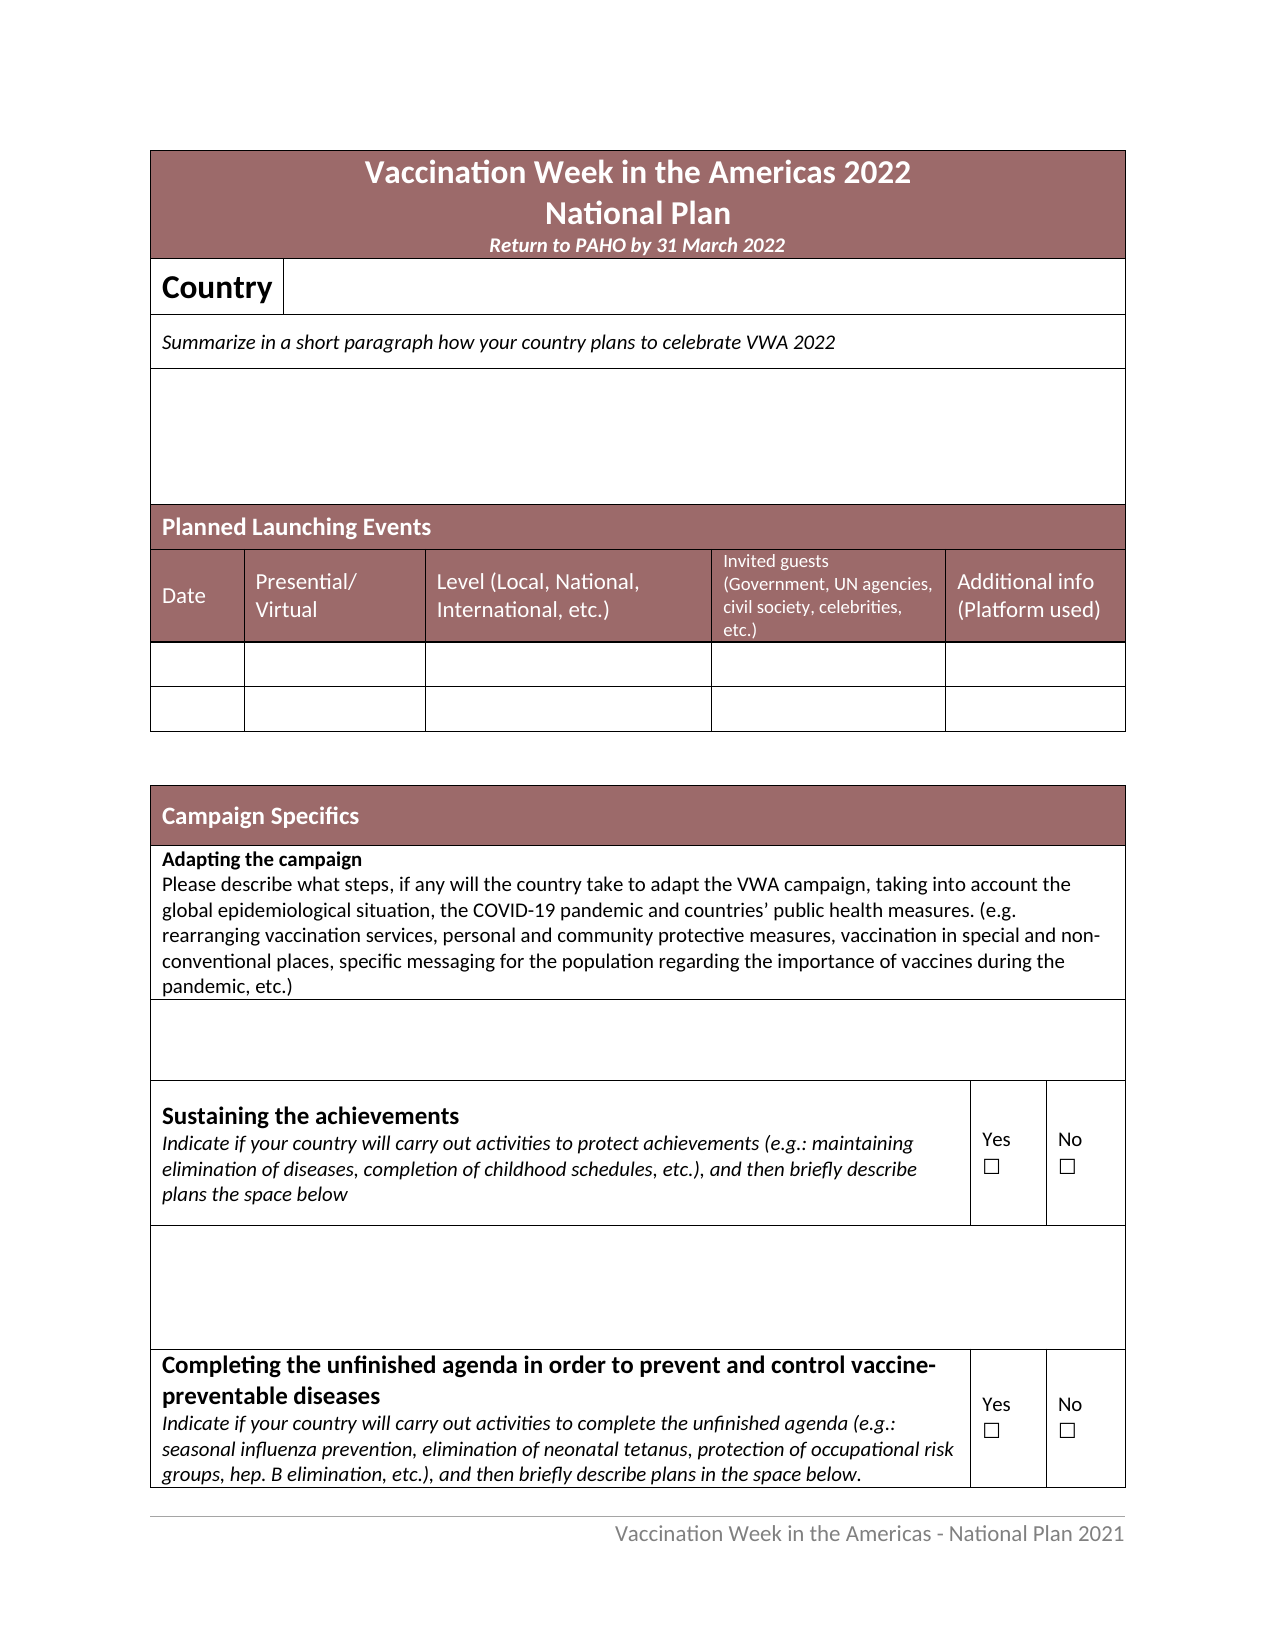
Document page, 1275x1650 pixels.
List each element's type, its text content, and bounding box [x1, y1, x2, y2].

table_header Vaccination Week in the Americas 2022 National Plan Return to PAHO by 31 March 2022 [151, 151, 1125, 258]
table_cell Additional info (Platform used) [946, 550, 1125, 641]
table_cell [151, 687, 244, 731]
table_cell [426, 687, 711, 731]
table_cell Yes [971, 1081, 1046, 1225]
table_cell Sustaining the achievements Indicate if your country will carry out activities to protect achievements (e.g.: maintaining elimination of diseases, completion of childhood schedules, etc.), and then briefly describe plans the space below [151, 1081, 970, 1225]
table_cell [245, 643, 425, 686]
table_cell Country [151, 259, 283, 314]
table_cell Planned Launching Events [151, 505, 1125, 549]
table_cell Completing the unfinished agenda in order to prevent and control vaccine-preventable diseases Indicate if your country will carry out activities to complete the unfinished agenda (e.g.: seasonal influenza prevention, elimination of neonatal tetanus, protection of occupational risk groups, hep. B elimination, etc.), and then briefly describe plans in the space below. [151, 1350, 970, 1487]
table_cell No [1047, 1081, 1125, 1225]
table_cell Yes [971, 1350, 1046, 1487]
table_cell [151, 1000, 1125, 1080]
table_cell Summarize in a short paragraph how your country plans to celebrate VWA 2022 [151, 315, 1125, 368]
table_cell Level (Local, National, International, etc.) [426, 550, 711, 641]
table_cell Presential/Virtual [245, 550, 425, 641]
table_cell [151, 369, 1125, 504]
table_cell [712, 643, 945, 686]
table_cell No [1047, 1350, 1125, 1487]
table_cell [712, 687, 945, 731]
table_cell [151, 1226, 1125, 1348]
table_cell [151, 643, 244, 686]
table_cell [245, 687, 425, 731]
table_cell [946, 687, 1125, 731]
table_cell [284, 259, 1125, 314]
table_cell Date [151, 550, 244, 641]
table_cell Adapting the campaign Please describe what steps, if any will the country take to adapt the VWA campaign, taking into account the global epidemiological situation, the COVID-19 pandemic and countries’ public health measures. (e.g. rearranging vaccination services, personal and community protective measures, vaccination in special and non-conventional places, specific messaging for the population regarding the importance of vaccines during the pandemic, etc.) [151, 846, 1125, 999]
table_cell Invited guests (Government, UN agencies, civil society, celebrities, etc.) [712, 550, 945, 641]
table_cell [426, 643, 711, 686]
table_header Campaign Specifics [151, 786, 1125, 845]
table_cell [946, 643, 1125, 686]
